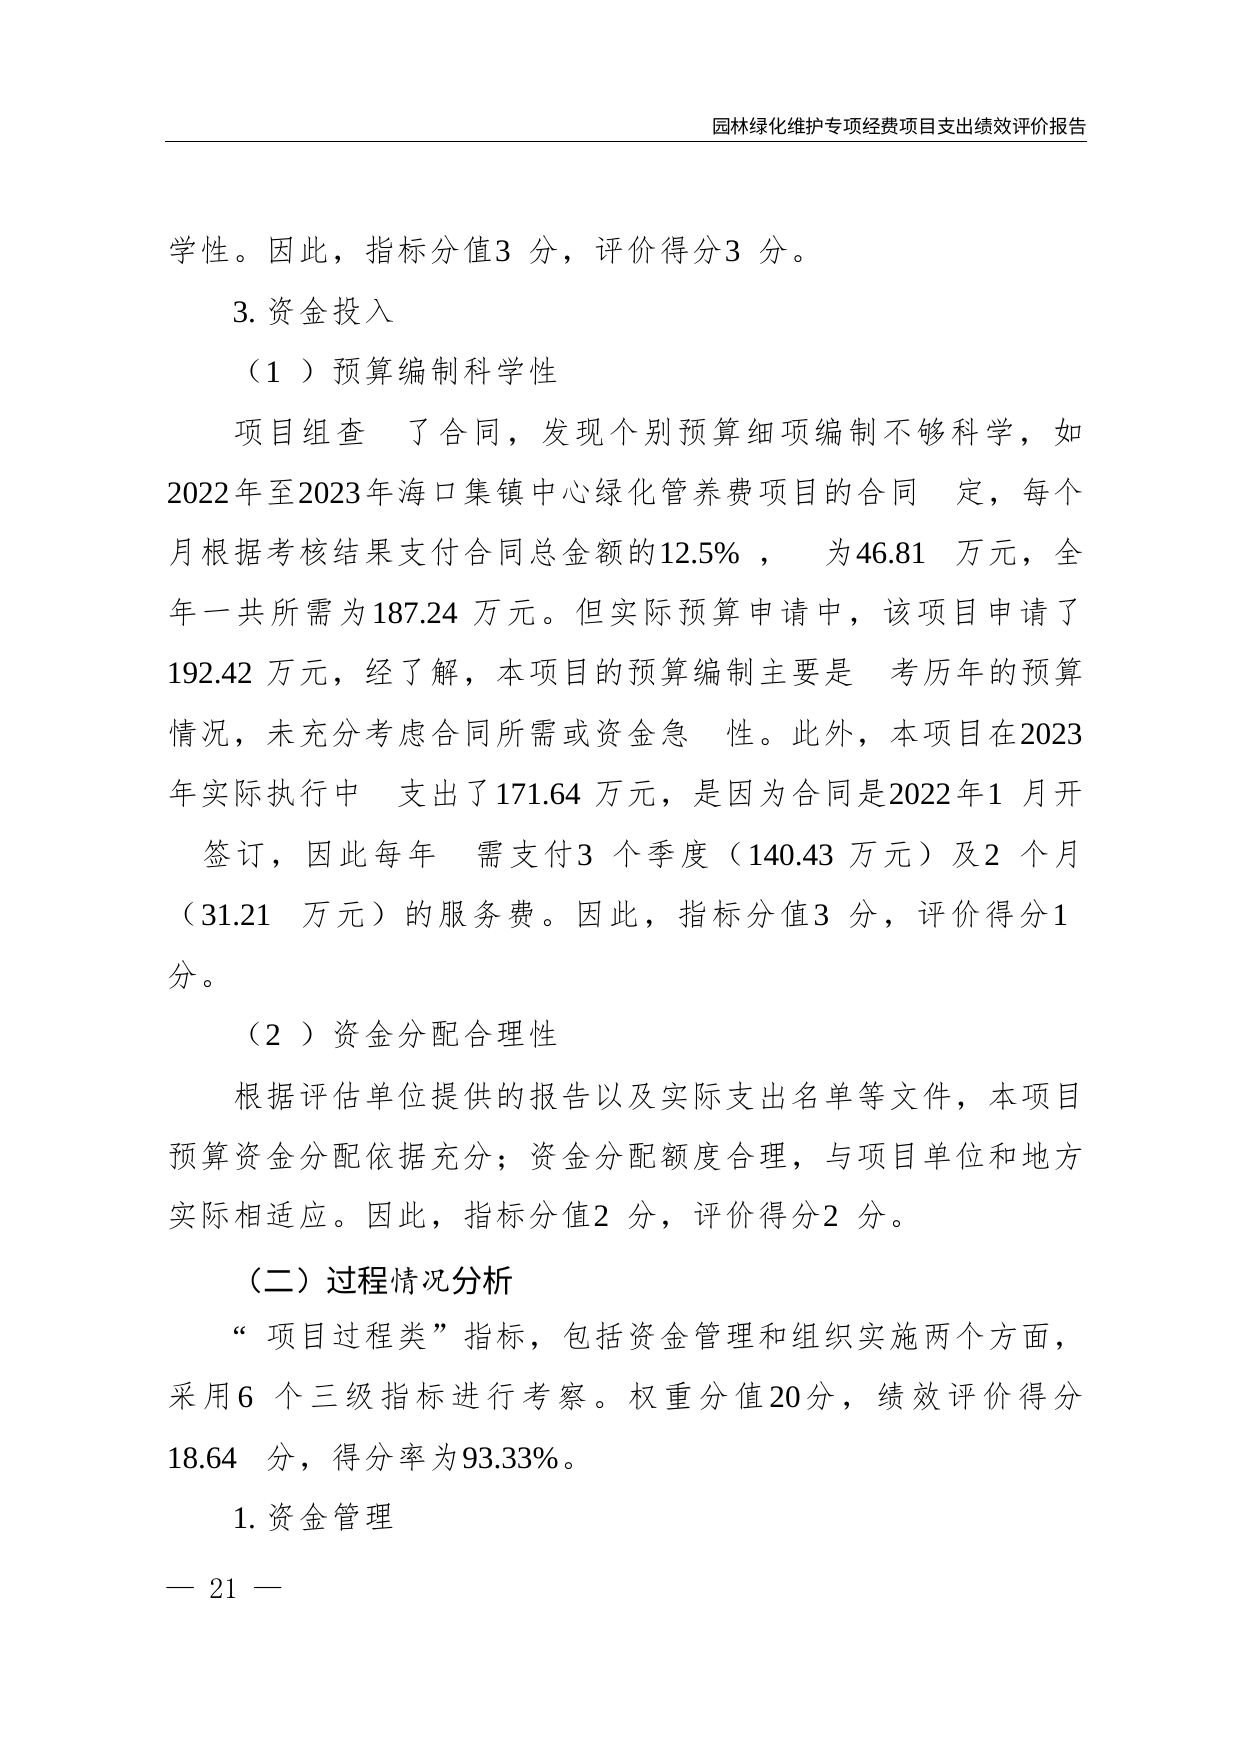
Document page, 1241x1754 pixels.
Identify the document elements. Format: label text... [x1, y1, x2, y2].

text 1.资金管理 [167, 1486, 1085, 1546]
text “项目过程类”指标，包括资金管理和组织实施两个方面，采用6个三级指标进行考察。权重分值20分，绩效评价得分18.64分，得分率为93.33%。 [167, 1305, 1085, 1486]
text （1）预算编制科学性 [167, 340, 1085, 400]
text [167, 219, 1085, 280]
text 3.资金投入 [167, 280, 1085, 340]
text （2）资金分配合理性 [167, 1003, 1085, 1064]
text 根据评估单位提供的报告以及实际支出名单等文件，本项目预算资金分配依据充分；资金分配额度合理，与项目单位和地方实际相适应。因此，指标分值2分，评价得分2分。 [167, 1064, 1085, 1245]
text 项目组查看了合同，发现个别预算细项编制不够科学，如2022年至2023年海口集镇中心绿化管养费项目的合同约定，每个月根据考核结果支付合同总金额的12.5%，即为46.81万元，全年一共所需为187.24万元。但实际预算申请中，该项目申请了192.42万元，经了解，本项目的预算编制主要是参考历年的预算情况，未充分考虑合同所需或资金急迫性。此外，本项目在2023年实际执行中仅支出了171.64万元，是因为合同是2022年1月开始签订，因此每年只需支付3个季度（140.43万元）及2个月（31.21万元）的服务费。因此，指标分值3分，评价得分1分。 [167, 400, 1085, 1003]
text （二）过程情况分析 [167, 1245, 1085, 1305]
